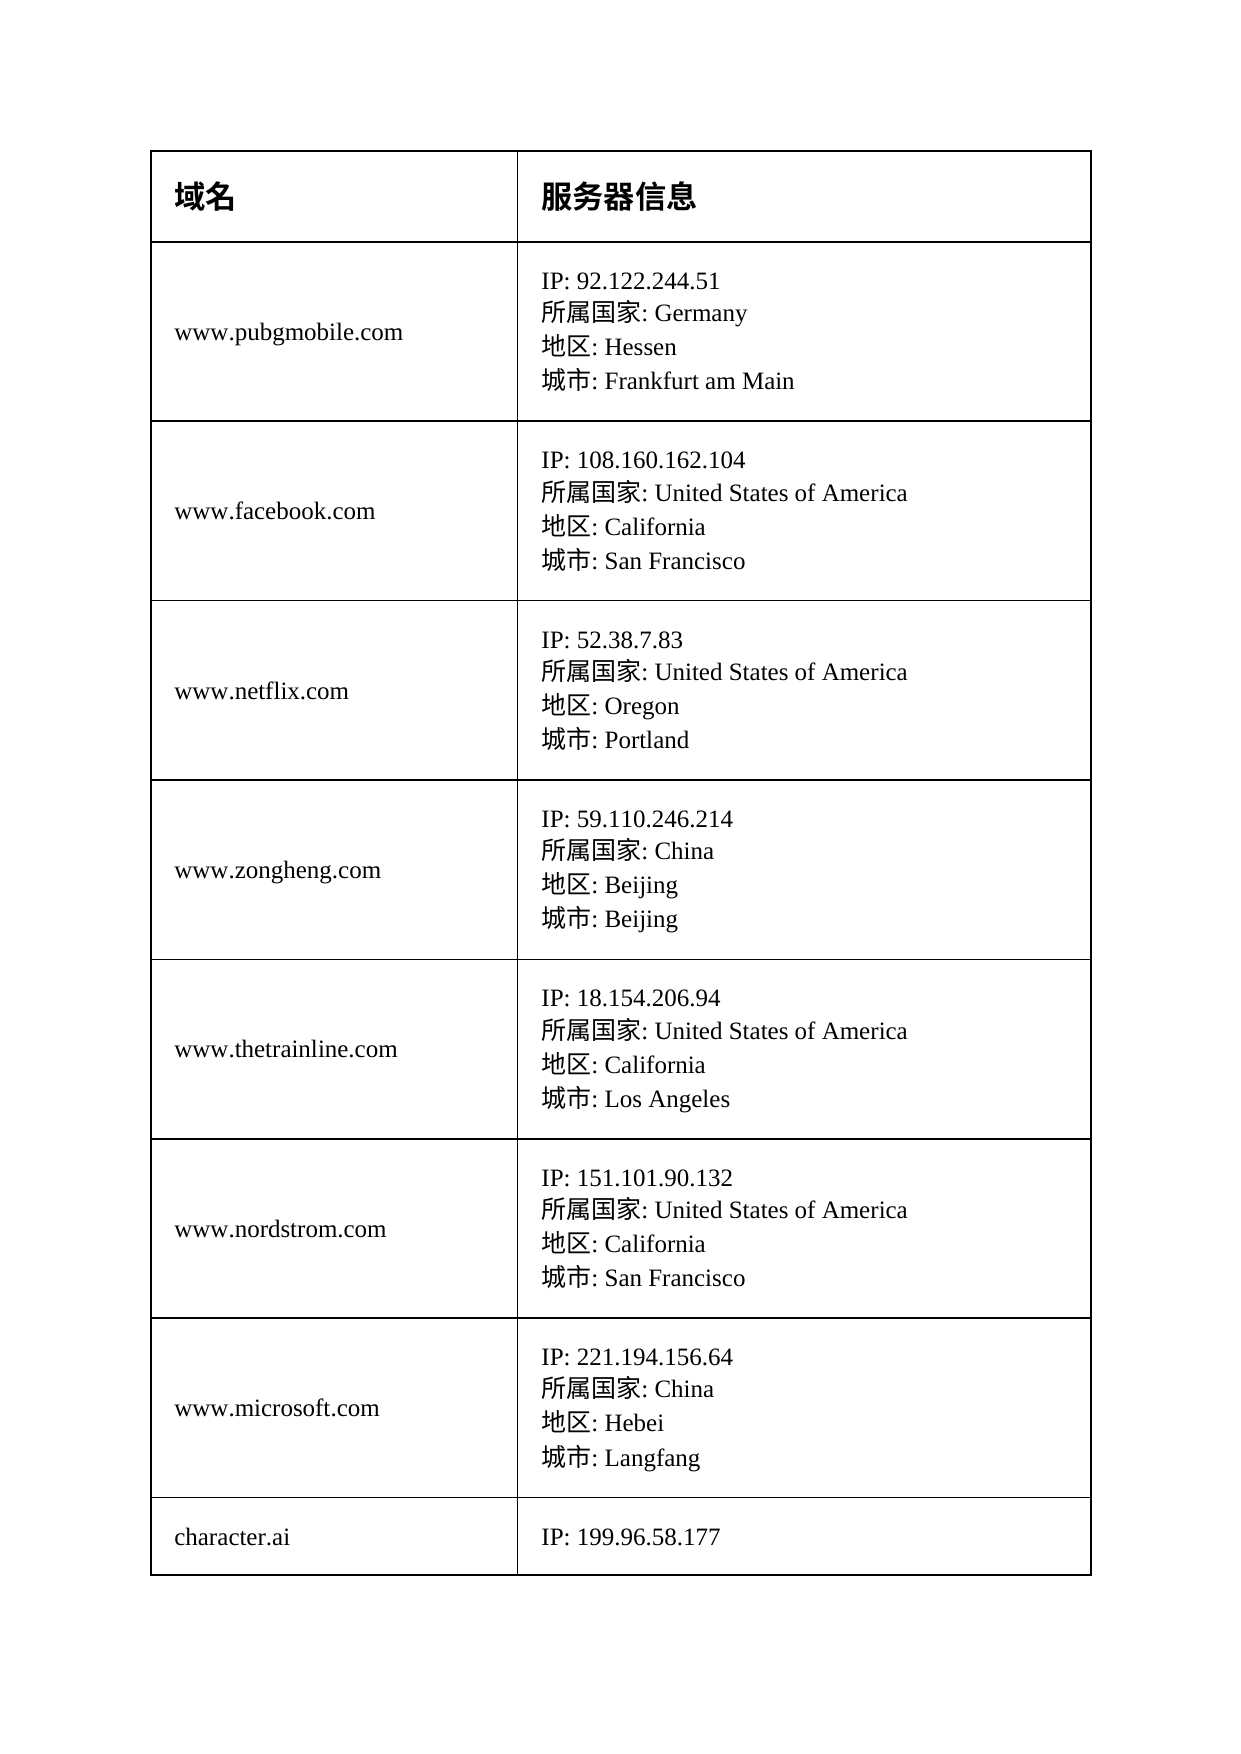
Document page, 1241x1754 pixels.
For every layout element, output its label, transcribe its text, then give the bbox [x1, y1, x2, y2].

table_cell www.pubgmobile.com [152, 243, 517, 420]
table_header 域名 [152, 152, 517, 241]
table_cell www.netflix.com [152, 601, 517, 779]
table_cell IP: 18.154.206.94 所属国家: United States of America 地区: California 城市: Los Angeles [518, 960, 1090, 1138]
table_cell www.facebook.com [152, 422, 517, 600]
table_cell IP: 92.122.244.51 所属国家: Germany 地区: Hessen 城市: Frankfurt am Main [518, 243, 1090, 420]
table_cell character.ai [152, 1498, 517, 1574]
table_cell IP: 151.101.90.132 所属国家: United States of America 地区: California 城市: San Francisco [518, 1140, 1090, 1317]
table_header 服务器信息 [518, 152, 1090, 241]
table_cell www.zongheng.com [152, 781, 517, 958]
table_cell IP: 221.194.156.64 所属国家: China 地区: Hebei 城市: Langfang [518, 1319, 1090, 1497]
table_cell www.microsoft.com [152, 1319, 517, 1497]
table_cell IP: 52.38.7.83 所属国家: United States of America 地区: Oregon 城市: Portland [518, 601, 1090, 779]
table_cell IP: 108.160.162.104 所属国家: United States of America 地区: California 城市: San Francisco [518, 422, 1090, 600]
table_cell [518, 1498, 1090, 1574]
table_cell www.thetrainline.com [152, 960, 517, 1138]
table_cell IP: 59.110.246.214 所属国家: China 地区: Beijing 城市: Beijing [518, 781, 1090, 958]
table_cell www.nordstrom.com [152, 1140, 517, 1317]
